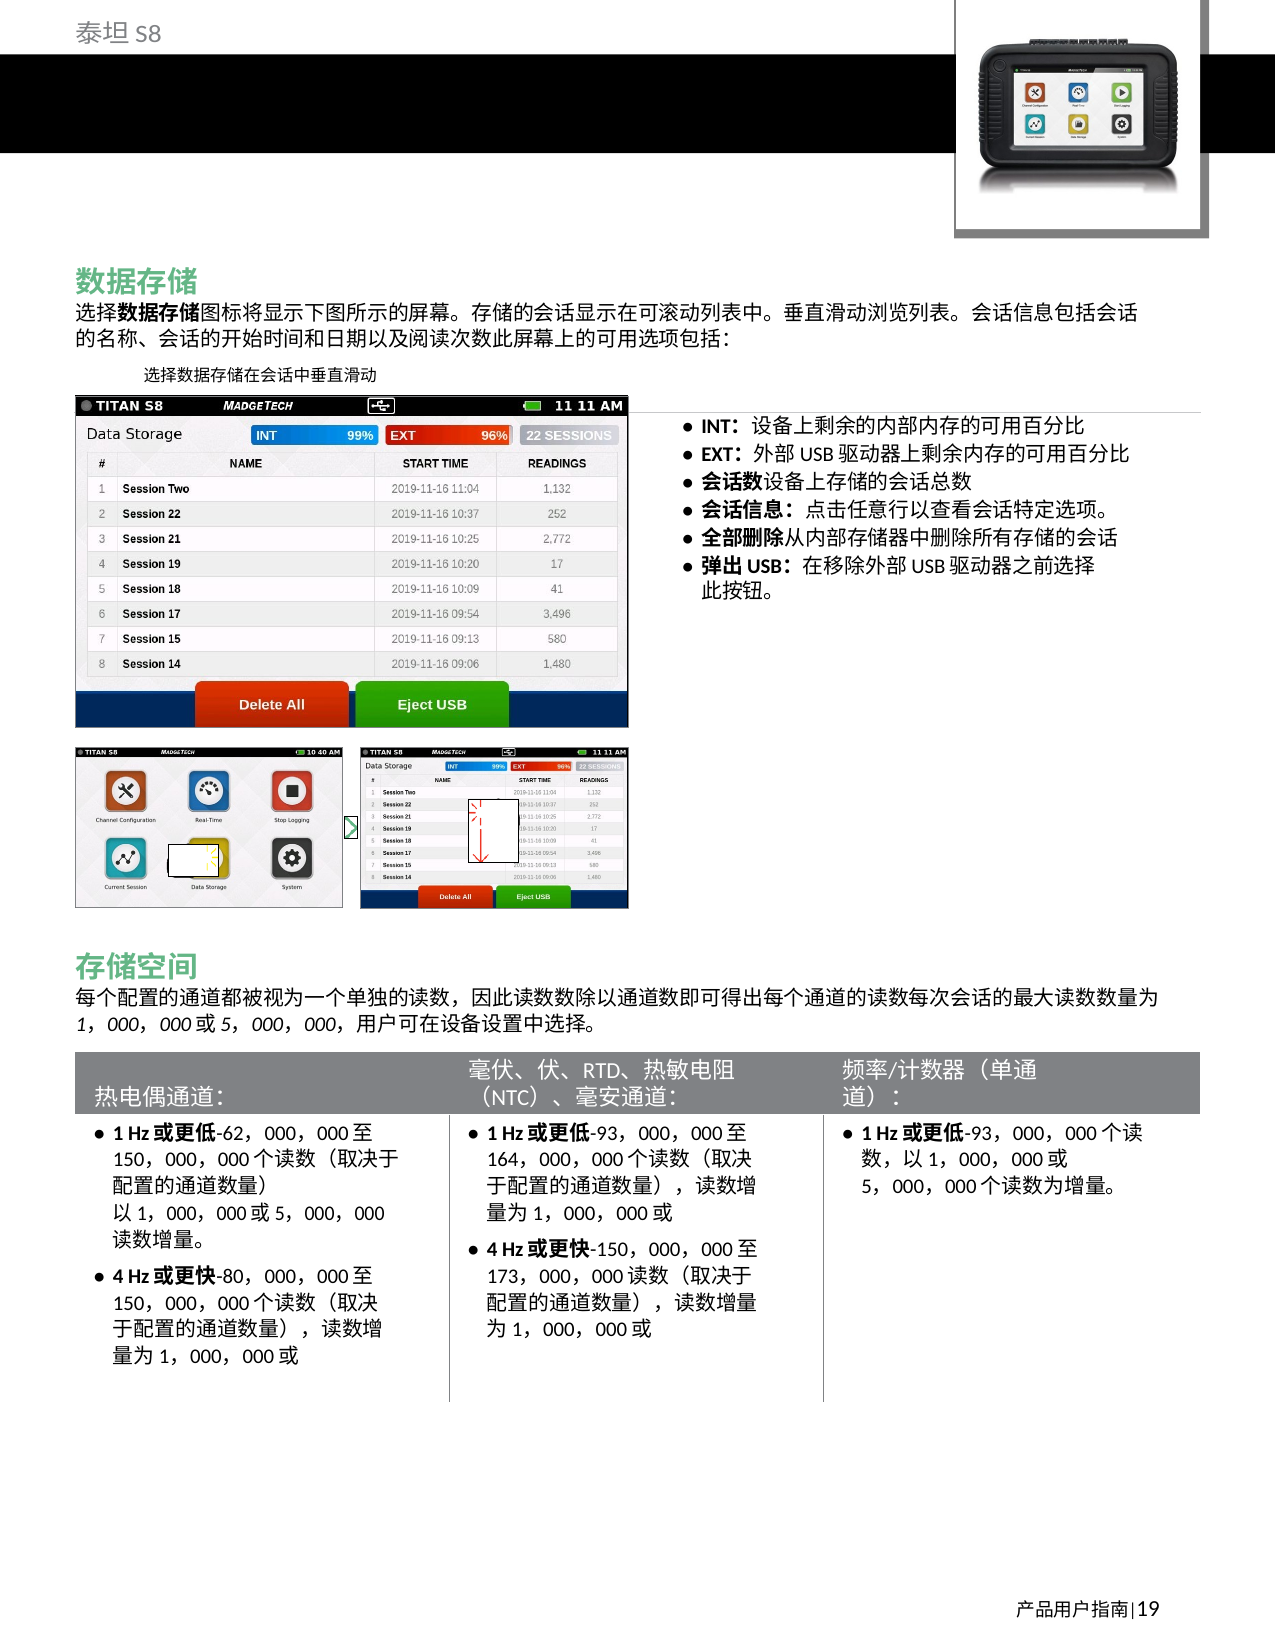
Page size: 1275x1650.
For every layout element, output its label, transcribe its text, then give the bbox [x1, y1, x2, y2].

subtitle 数据存储 [75, 265, 1275, 300]
subtitle 存储空间 [75, 949, 1275, 985]
table_header 频率/计数器（单通道）： [824, 1052, 1200, 1114]
table_header 毫伏、伏、RTD、热敏电阻（NTC）、毫安通道： [449, 1052, 824, 1114]
table_cell 1 Hz或更低-62，000，000至150，000，000个读数（取决于配置的通道数量） 以1，000，000或5，000，000读数增量。 4 Hz或更快-80，000，000至150，000，000个读数（取决于配置的通道数量），读数增量为1，000，000或 [75, 1115, 449, 1402]
picture [76, 748, 342, 907]
text 每个配置的通道都被视为一个单独的读数，因此读数数除以通道数即可得出每个通道的读数每次会话的最大读数数量为1，000，000或5，000，000，用户可在设备设置中选择。 [75, 985, 1173, 1037]
table_header 热电偶通道： [75, 1052, 449, 1114]
list 选择数据存储图标将显示下图所示的屏幕。存储的会话显示在可滚动列表中。垂直滑动浏览列表。会话信息包括会话的名称、会话的开始时间和日期以及阅读次数此屏幕上的可用选项包括： [75, 300, 1148, 352]
table_cell 1 Hz或更低-93，000，000至164，000，000个读数（取决于配置的通道数量），读数增量为1，000，000或 4 Hz或更快-150，000，000至173，000，000读数（取决于配置的通道数量），读数增量为1，000，000或 [450, 1115, 823, 1402]
picture [76, 397, 627, 727]
text 选择数据存储在会话中垂直滑动 [143, 366, 1275, 385]
picture [966, 34, 1191, 198]
table_cell 1 Hz或更低-93，000，000个读数，以1，000，000或5，000，000个读数为增量。 [824, 1115, 1200, 1402]
picture [361, 748, 627, 908]
picture [345, 817, 357, 838]
